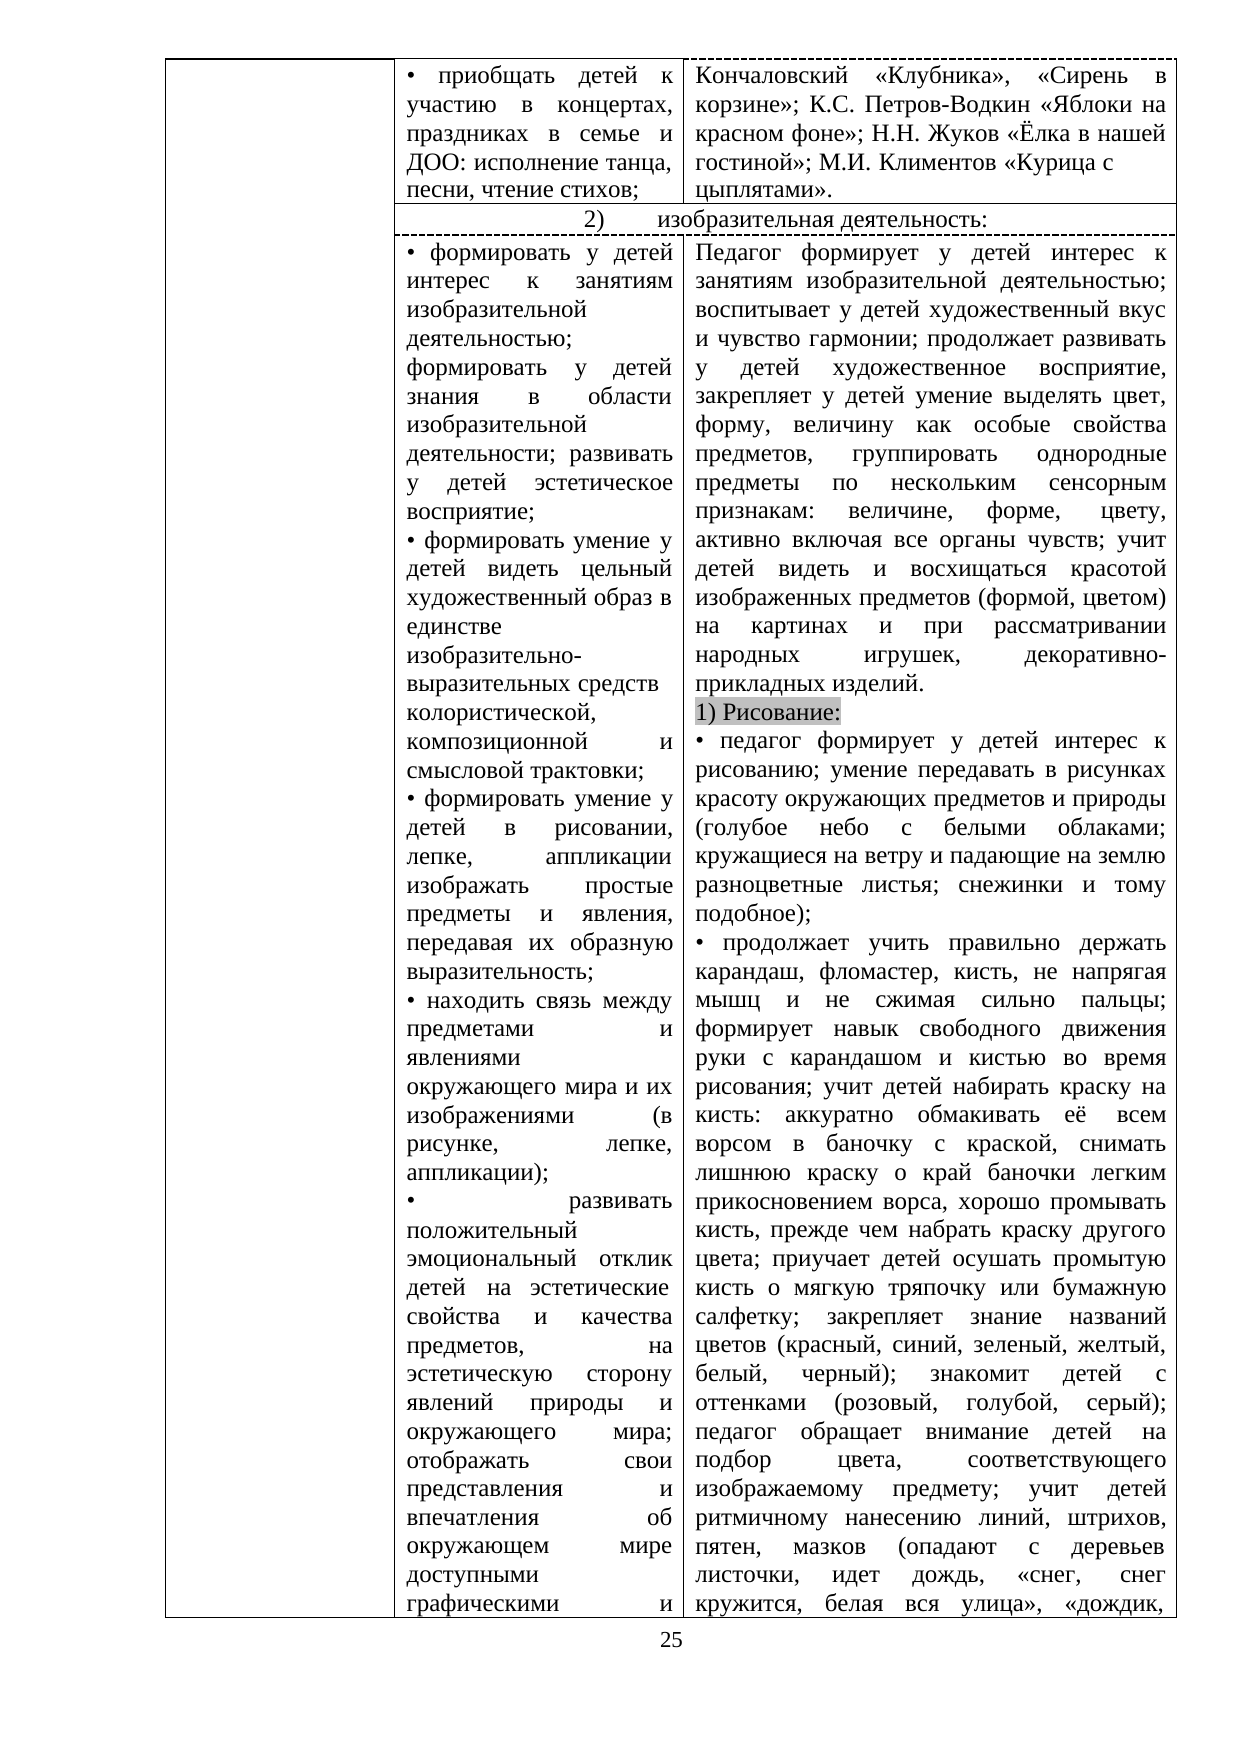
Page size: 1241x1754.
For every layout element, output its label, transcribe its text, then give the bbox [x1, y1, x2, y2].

table_header Кончаловский «Клубника», «Сирень в корзине»; К.С. Петров-Водкин «Яблоки на красном фоне»; Н.Н. Жуков «Ёлка в нашей гостиной»; М.И. Климентов «Курица с цыплятами». [684, 58, 1176, 203]
table_cell Педагог формирует у детей интерес к занятиям изобразительной деятельностью; воспитывает у детей художественный вкус и чувство гармонии; продолжает развивать у детей художественное восприятие, закрепляет у детей умение выделять цвет, форму, величину как особые свойства предметов, группировать однородные предметы по нескольким сенсорным признакам: величине, форме, цвету, активно включая все органы чувств; учит детей видеть и восхищаться красотой изображенных предметов (формой, цветом) на картинах и при рассматривании народных игрушек, декоративно- прикладных изделий. 1) Рисование: педагог формирует у детей интерес к рисованию; умение передавать в рисунках красоту окружающих предметов и природы (голубое небо с белыми облаками; кружащиеся на ветру и падающие на землю разноцветные листья; снежинки и тому подобное); продолжает учить правильно держать карандаш, фломастер, кисть, не напрягая мышц и не сжимая сильно пальцы; формирует навык свободного движения руки с карандашом и кистью во время рисования; учит детей набирать краску на кисть: аккуратно обмакивать её всем ворсом в баночку с краской, снимать лишнюю краску о край баночки легким прикосновением ворса, хорошо промывать кисть, прежде чем набрать краску другого цвета; приучает детей осушать промытую кисть о мягкую тряпочку или бумажную салфетку; закрепляет знание названий цветов (красный, синий, зеленый, желтый, белый, черный); знакомит детей с оттенками (розовый, голубой, серый); педагог обращает внимание детей на подбор цвета, соответствующего изображаемому предмету; учит детей ритмичному нанесению линий, штрихов, пятен, мазков (опадают с деревьев листочки, идет дождь, «снег, снег кружится, белая вся улица», «дождик, [684, 234, 1176, 1617]
table_cell 2) изобразительная деятельность: [395, 204, 1176, 234]
table_header [166, 60, 394, 1617]
table_header приобщать детей к участию в концертах, праздниках в семье и ДОО: исполнение танца, песни, чтение стихов; [395, 59, 683, 203]
table_cell формировать у детей интерес к занятиям изобразительной деятельностью; формировать у детей знания в области изобразительной деятельности; развивать у детей эстетическое восприятие; формировать умение у детей видеть цельный художественный образ в единстве изобразительно- выразительных средств колористической, композиционной и смысловой трактовки; формировать умение у детей в рисовании, лепке, аппликации изображать простые предметы и явления, передавая их образную выразительность; находить связь между предметами и явлениями окружающего мира и их изображениями (в рисунке, лепке, аппликации); развивать положительный эмоциональный отклик детей на эстетические свойства и качества предметов, на эстетическую сторону явлений природы и окружающего мира; отображать свои представления и впечатления об окружающем мире доступными графическими и [395, 234, 683, 1617]
